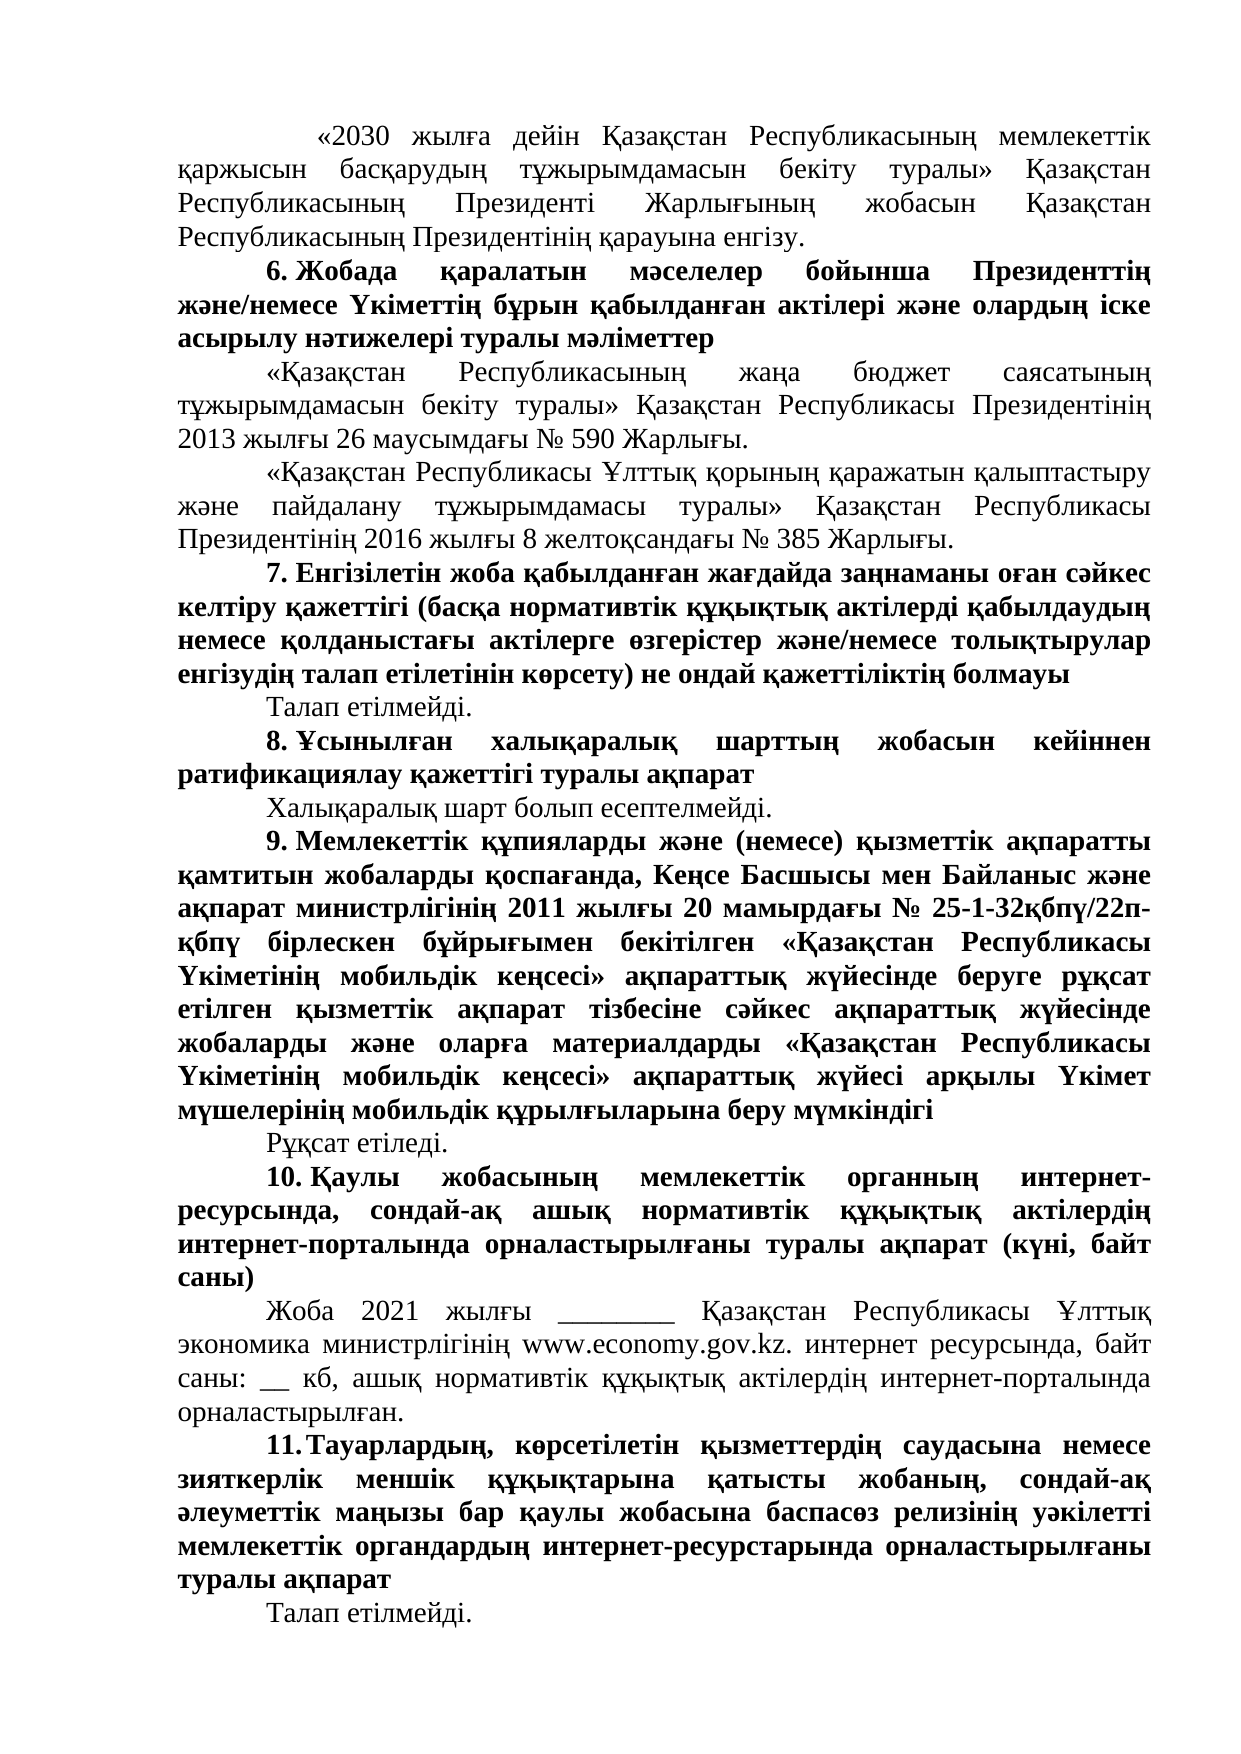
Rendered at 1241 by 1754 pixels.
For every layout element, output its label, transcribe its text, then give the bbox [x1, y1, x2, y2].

list Рұқсат етіледі. [177, 1125, 1152, 1159]
text «Қазақстан Республикасы Ұлттық қорының қаражатын қалыптастыру және пайдалану тұжырымдамасы туралы» Қазақстан Республикасы Президентінің 2016 жылғы 8 желтоқсандағы № 385 Жарлығы. [177, 454, 1152, 555]
text Талап етілмейді. [177, 1595, 1152, 1628]
list Енгізілетін жоба қабылданған жағдайда заңнаманы оған сәйкес келтіру қажеттігі (басқа нормативтік құқықтық актілерді қабылдаудың немесе қолданыстағы актілерге өзгерістер және/немесе толықтырулар енгізудің талап етілетінін көрсету) не ондай қажеттіліктің болмауы [177, 555, 1152, 689]
list Халықаралық шарт болып есептелмейді. [177, 790, 1152, 823]
text «Қазақстан Республикасының жаңа бюджет саясатының тұжырымдамасын бекіту туралы» Қазақстан Республикасы Президентінің 2013 жылғы 26 маусымдағы № 590 Жарлығы. [177, 354, 1152, 454]
list Жобада қаралатын мәселелер бойынша Президенттің және/немесе Үкіметтің бұрын қабылданған актілері және олардың іске асырылу нәтижелері туралы мәліметтер [177, 253, 1152, 354]
list Ұсынылған халықаралық шарттың жобасын кейіннен ратификациялау қажеттігі туралы ақпарат [177, 723, 1152, 790]
list Мемлекеттік құпияларды және (немесе) қызметтік ақпаратты қамтитын жобаларды қоспағанда, Кеңсе Басшысы мен Байланыс және ақпарат министрлігінің 2011 жылғы 20 мамырдағы № 25-1-32қбпү/22п- қбпү бірлескен бұйрығымен бекітілген «Қазақстан Республикасы Үкіметінің мобильдік кеңсесі» ақпараттық жүйесінде беруге рұқсат етілген қызметтік ақпарат тізбесіне сәйкес ақпараттық жүйесінде жобаларды және оларға материалдарды «Қазақстан Республикасы Үкіметінің мобильдік кеңсесі» ақпараттық жүйесі арқылы Үкімет мүшелерінің мобильдік құрылғыларына беру мүмкіндігі [177, 823, 1152, 1125]
list Қаулы жобасының мемлекеттік органның интернет-ресурсында, сондай-ақ ашық нормативтік құқықтық актілердің интернет-порталында орналастырылғаны туралы ақпарат (күні, байт саны) [177, 1159, 1152, 1293]
text Талап етілмейді. [177, 689, 1152, 723]
text «2030 жылға дейін Қазақстан Республикасының мемлекеттік қаржысын басқарудың тұжырымдамасын бекіту туралы» Қазақстан Республикасының Президенті Жарлығының жобасын Қазақстан Республикасының Президентінің қарауына енгізу. [177, 118, 1152, 252]
list Жоба 2021 жылғы ________ Қазақстан Республикасы Ұлттық экономика министрлігінің www.economy.gov.kz. интернет ресурсында, байт саны: __ кб, ашық нормативтік құқықтық актілердің интернет-порталында орналастырылған. [177, 1293, 1152, 1427]
list Тауарлардың, көрсетілетін қызметтердің саудасына немесе зияткерлік меншік құқықтарына қатысты жобаның, сондай-ақ әлеуметтік маңызы бар қаулы жобасына баспасөз релизінің уәкілетті мемлекеттік органдардың интернет-ресурстарында орналастырылғаны туралы ақпарат [177, 1427, 1152, 1595]
